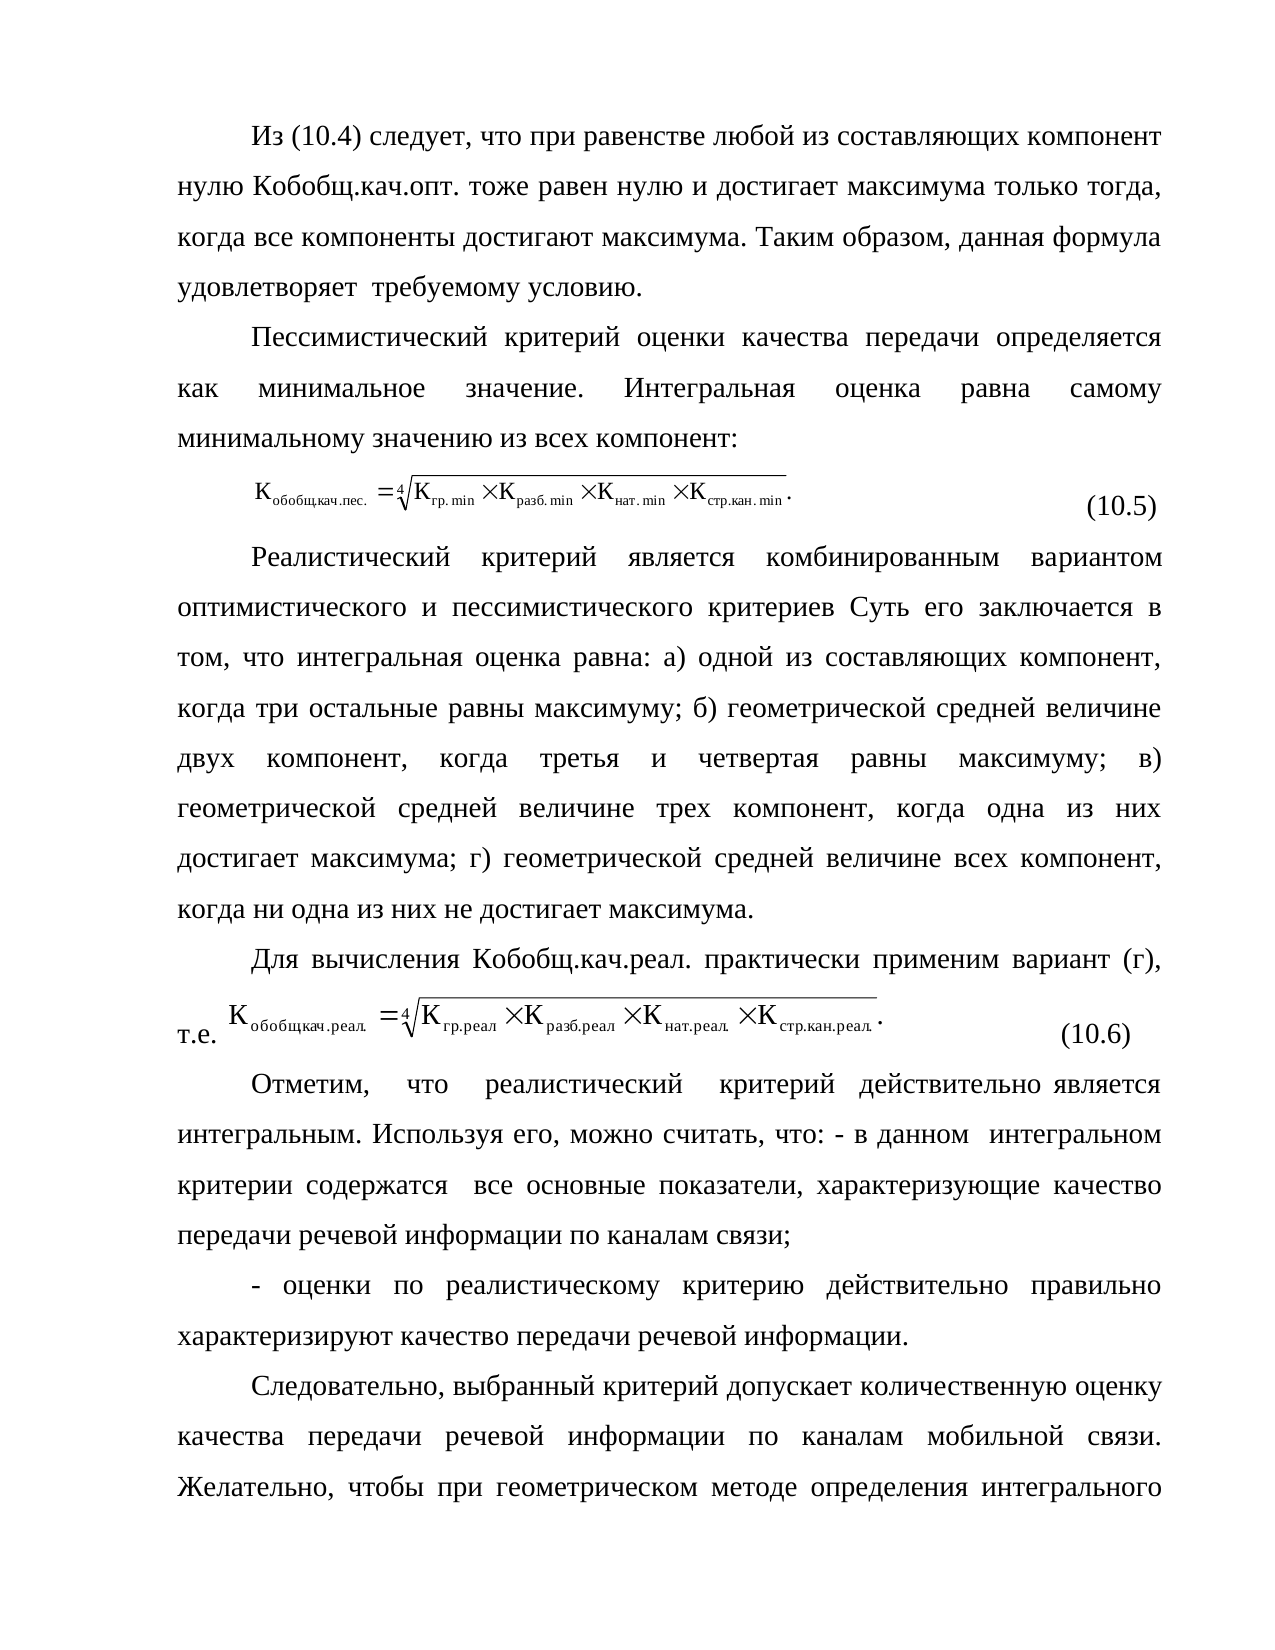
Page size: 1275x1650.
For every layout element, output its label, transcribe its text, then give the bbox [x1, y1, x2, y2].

text Пессимистический критерий оценки качества передачи определяется как минимальное значение. Интегральная оценка равна самому минимальному значению из всех компонент: [177, 319, 1162, 453]
text - оценки по реалистическому критерию действительно правильно характеризируют качество передачи речевой информации. [177, 1267, 1162, 1351]
text (10.5) [177, 470, 1162, 522]
text Реалистический критерий является комбинированным вариантом оптимистического и пессимистического критериев Суть его заключается в том, что интегральная оценка равна: а) одной из составляющих компонент, когда три остальные равны максимуму; б) геометрической средней величине двух компонент, когда третья и четвертая равны максимуму; в) геометрической средней величине трех компонент, когда одна из них достигает максимума; г) геометрической средней величине всех компонент, когда ни одна из них не достигает максимума. [177, 539, 1162, 924]
text Из (10.4) следует, что при равенстве любой из составляющих компонент нулю Кобобщ.кач.опт. тоже равен нулю и достигает максимума только тогда, когда все компоненты достигают максимума. Таким образом, данная формула удовлетворяет требуемому условию. [177, 118, 1162, 303]
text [177, 1368, 1162, 1502]
text Для вычисления Кобобщ.кач.реал. практически применим вариант (г), т.е. (10.6) [177, 941, 1162, 1049]
text Отметим, что реалистический критерий действительно является интегральным. Используя его, можно считать, что: - в данном интегральном критерии содержатся все основные показатели, характеризующие качество передачи речевой информации по каналам связи; [177, 1066, 1162, 1251]
